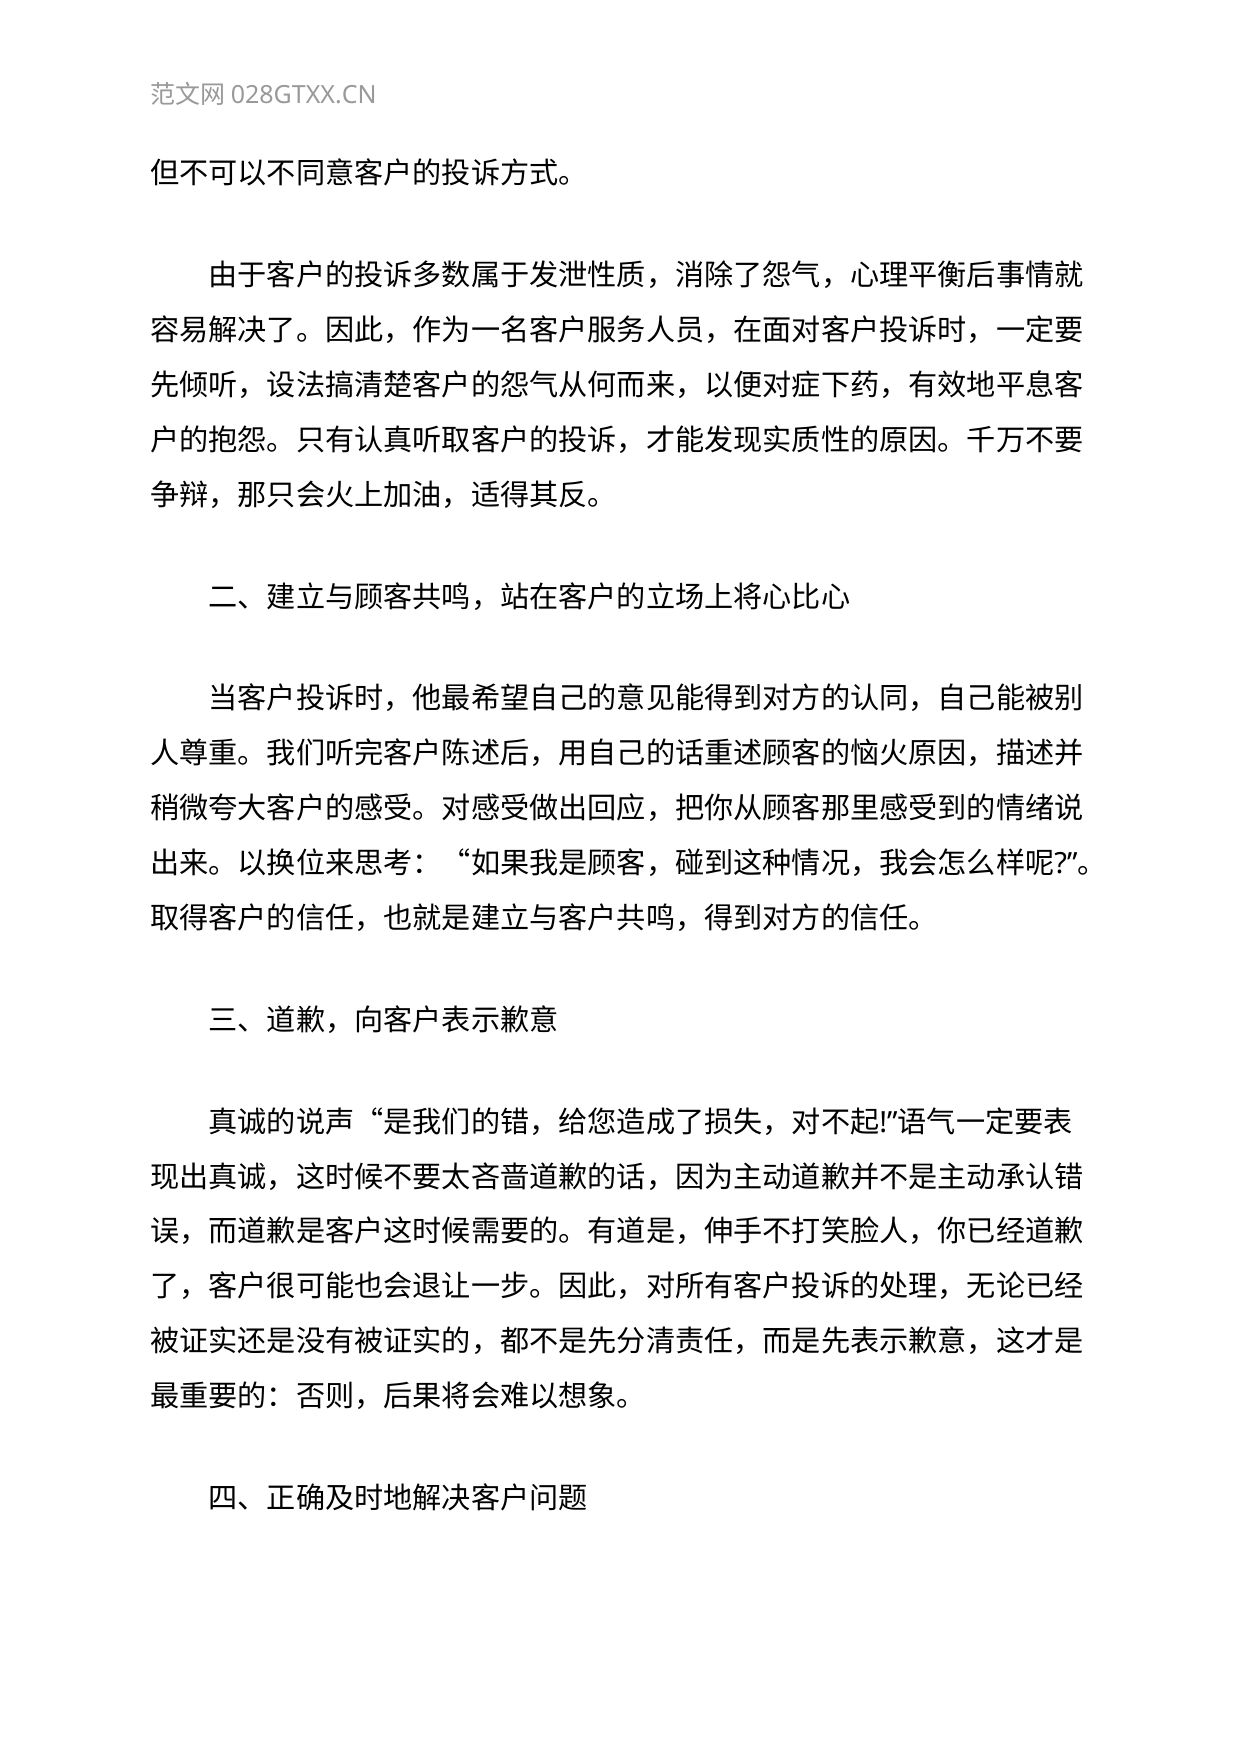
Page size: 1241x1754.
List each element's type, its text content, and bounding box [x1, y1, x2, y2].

text 三、道歉，向客户表示歉意 [150, 996, 1090, 1039]
text 二、建立与顾客共鸣，站在客户的立场上将心比心 [150, 573, 1090, 615]
text 四、正确及时地解决客户问题 [150, 1474, 1090, 1517]
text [150, 150, 1090, 192]
text 当客户投诉时，他最希望自己的意见能得到对方的认同，自己能被别人尊重。我们听完客户陈述后，用自己的话重述顾客的恼火原因，描述并稍微夸大客户的感受。对感受做出回应，把你从顾客那里感受到的情绪说出来。以换位来思考：“如果我是顾客，碰到这种情况，我会怎么样呢?”。取得客户的信任，也就是建立与客户共鸣，得到对方的信任。 [150, 675, 1090, 937]
text 由于客户的投诉多数属于发泄性质，消除了怨气，心理平衡后事情就容易解决了。因此，作为一名客户服务人员，在面对客户投诉时，一定要先倾听，设法搞清楚客户的怨气从何而来，以便对症下药，有效地平息客户的抱怨。只有认真听取客户的投诉，才能发现实质性的原因。千万不要争辩，那只会火上加油，适得其反。 [150, 252, 1090, 514]
text 真诚的说声“是我们的错，给您造成了损失，对不起!”语气一定要表现出真诚，这时候不要太吝啬道歉的话，因为主动道歉并不是主动承认错误，而道歉是客户这时候需要的。有道是，伸手不打笑脸人，你已经道歉了，客户很可能也会退让一步。因此，对所有客户投诉的处理，无论已经被证实还是没有被证实的，都不是先分清责任，而是先表示歉意，这才是最重要的：否则，后果将会难以想象。 [150, 1098, 1090, 1415]
